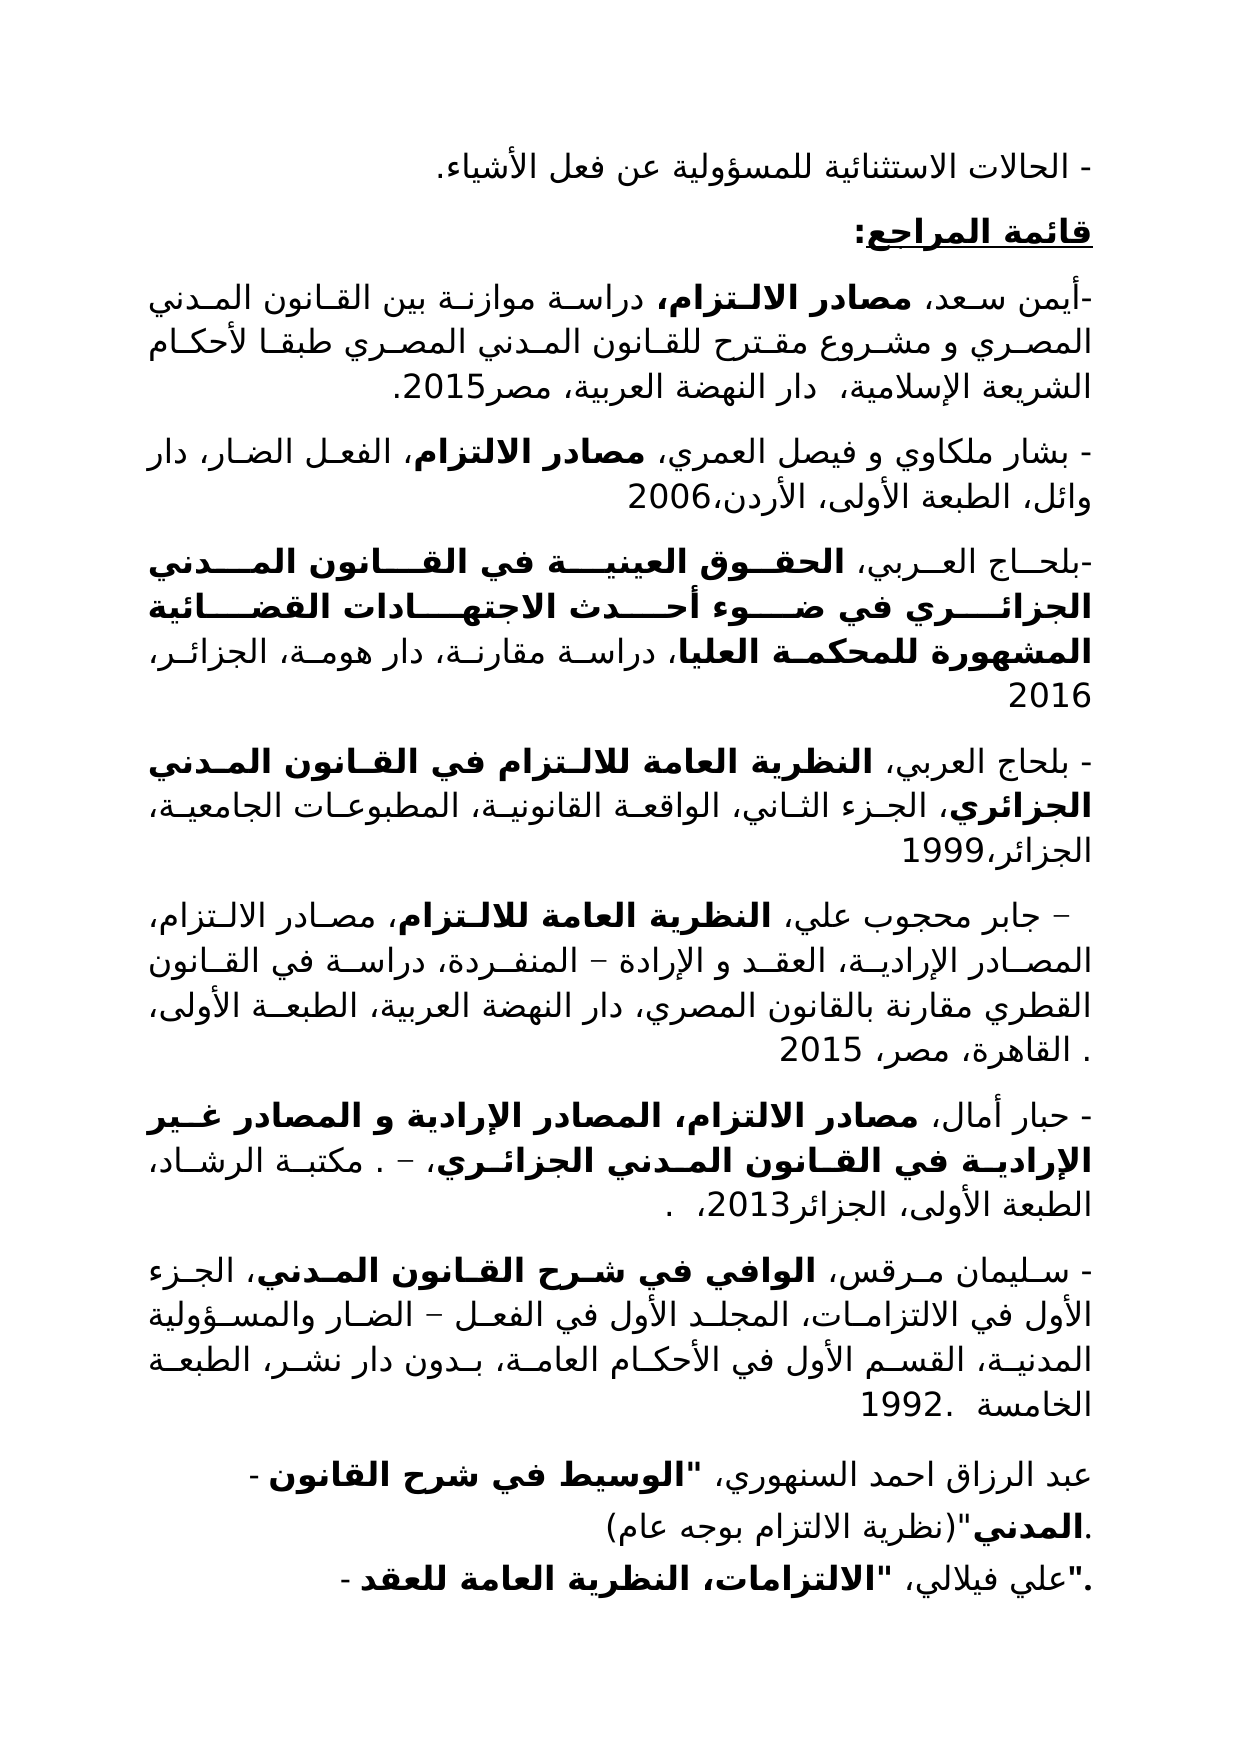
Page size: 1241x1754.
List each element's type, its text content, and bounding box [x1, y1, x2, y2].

text − جابر محجوب علي، النظرية العامة للالتزام، مصادر الالتزام، المصادر الإرادية، العقد و الإرادة − المنفردة، دراسة في القانون القطري مقارنة بالقانون المصري، دار النهضة العربية، الطبعة الأولى، . القاهرة، مصر، 2015 [148, 897, 1093, 1070]
text - الحالات الاستثنائية للمسؤولية عن فعل الأشياء. [148, 148, 1093, 186]
text - سليمان مرقس، الوافي في شرح القانون المدني، الجزء الأول في الالتزامات، المجلد الأول في الفعل − الضار والمسؤولية المدنية، القسم الأول في الأحكام العامة، بدون دار نشر، الطبعة الخامسة .1992 [148, 1251, 1093, 1424]
list - عبد الرزاق احمد السنهوري، "الوسيط في شرح القانون المدني"(نظرية الالتزام بوجه عام). [223, 1451, 1093, 1548]
text - بشار ملكاوي و فيصل العمري، مصادر الالتزام، الفعل الضار، دار وائل، الطبعة الأولى، الأردن،2006 [148, 433, 1093, 516]
text قائمة المراجع: [148, 213, 1093, 252]
list - علي فيلالي، "الالتزامات، النظرية العامة للعقد". [223, 1555, 1093, 1600]
text - حبار أمال، مصادر الالتزام، المصادر الإرادية و المصادر غير الإرادية في القانون المدني الجزائري، − . مكتبة الرشاد، الطبعة الأولى، الجزائر2013، . [148, 1096, 1093, 1224]
text -بلحــاج العــربي، الحقــوق العينيــة في القــانون المــدني الجزائــري في ضــوء أحــدث الاجتهــادات القضــائية المشهورة للمحكمة العليا، دراسة مقارنة، دار هومة، الجزائر،2016 [148, 543, 1093, 716]
text - بلحاج العربي، النظرية العامة للالتزام في القانون المدني الجزائري، الجزء الثاني، الواقعة القانونية، المطبوعات الجامعية، الجزائر،1999 [148, 742, 1093, 870]
text -أيمن سعد، مصادر الالتزام، دراسة موازنة بين القانون المدني المصري و مشروع مقترح للقانون المدني المصري طبقا لأحكام الشريعة الإسلامية، دار النهضة العربية، مصر2015. [148, 278, 1093, 406]
